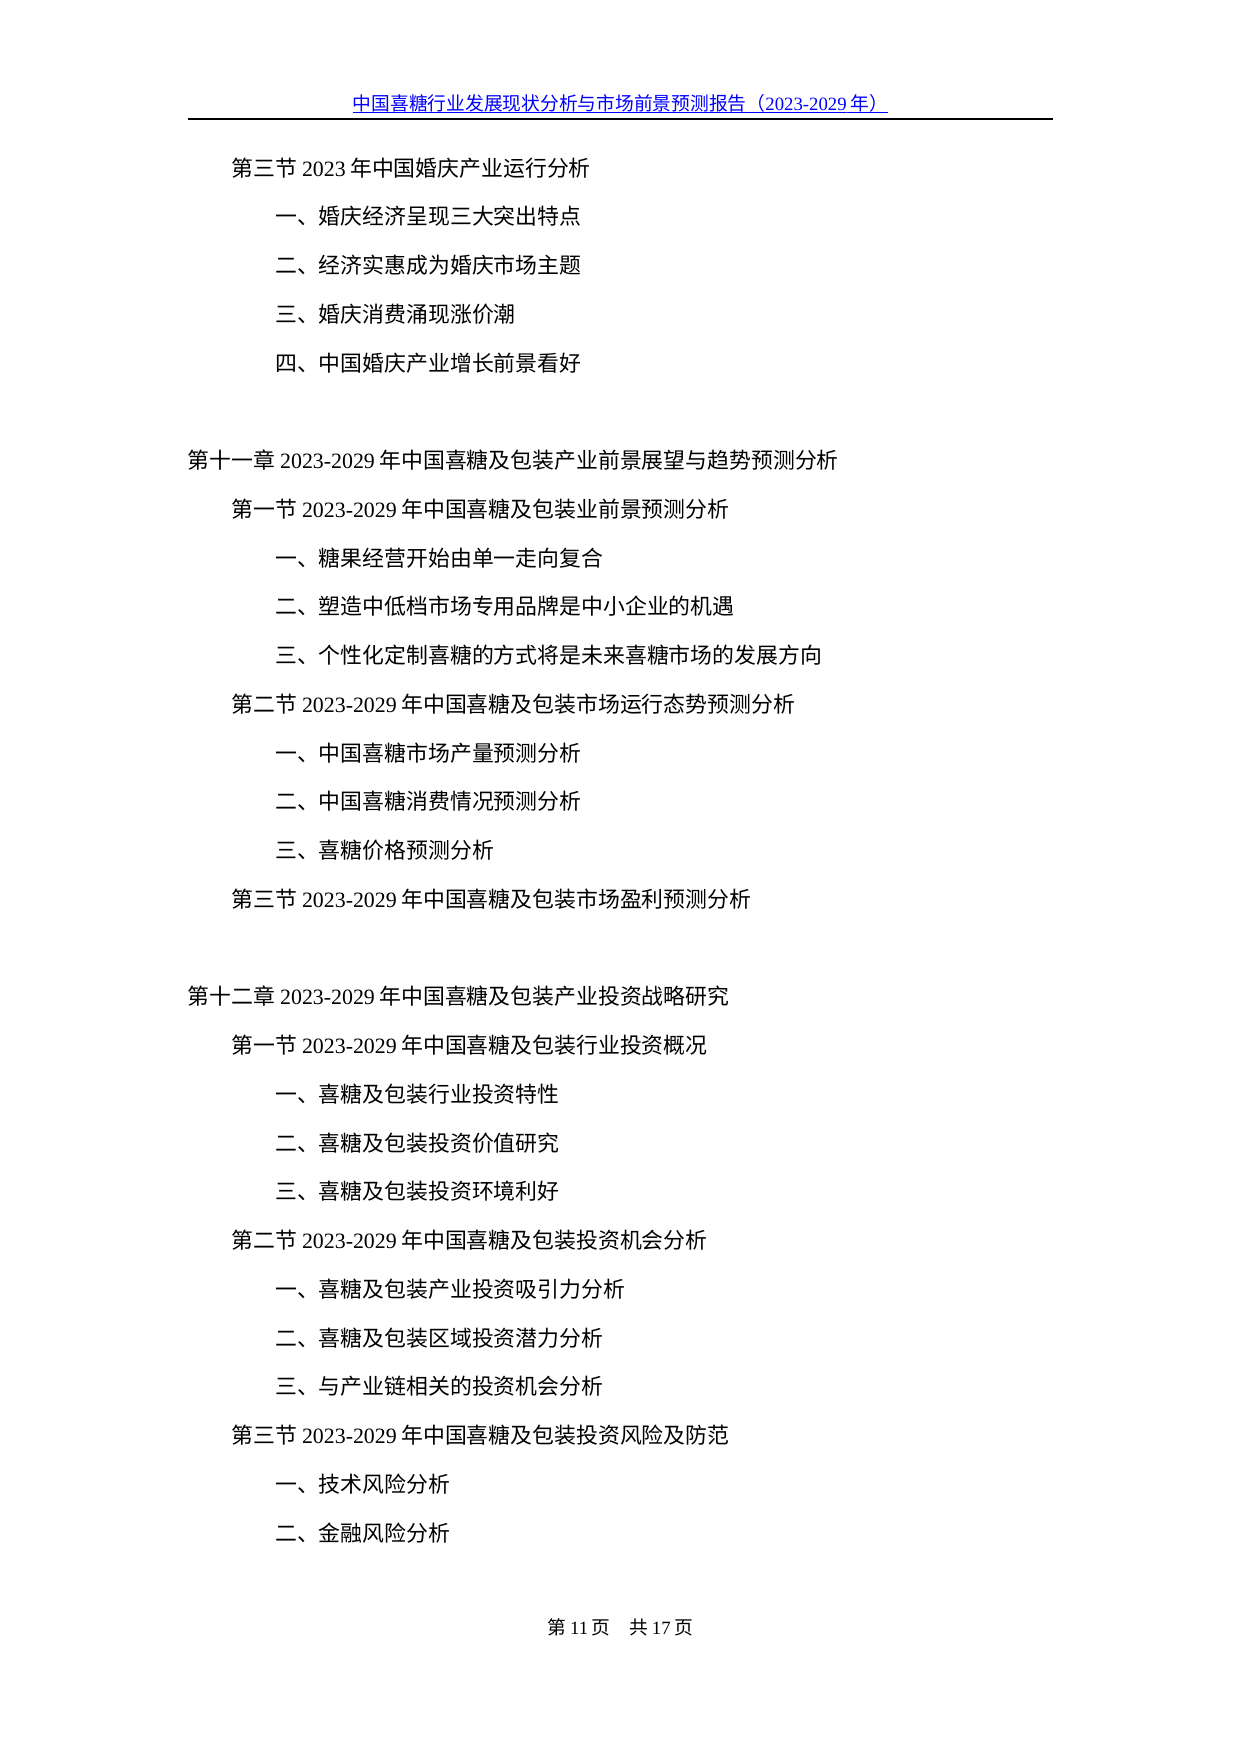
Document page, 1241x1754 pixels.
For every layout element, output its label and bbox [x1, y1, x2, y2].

text [187, 150, 1053, 1548]
